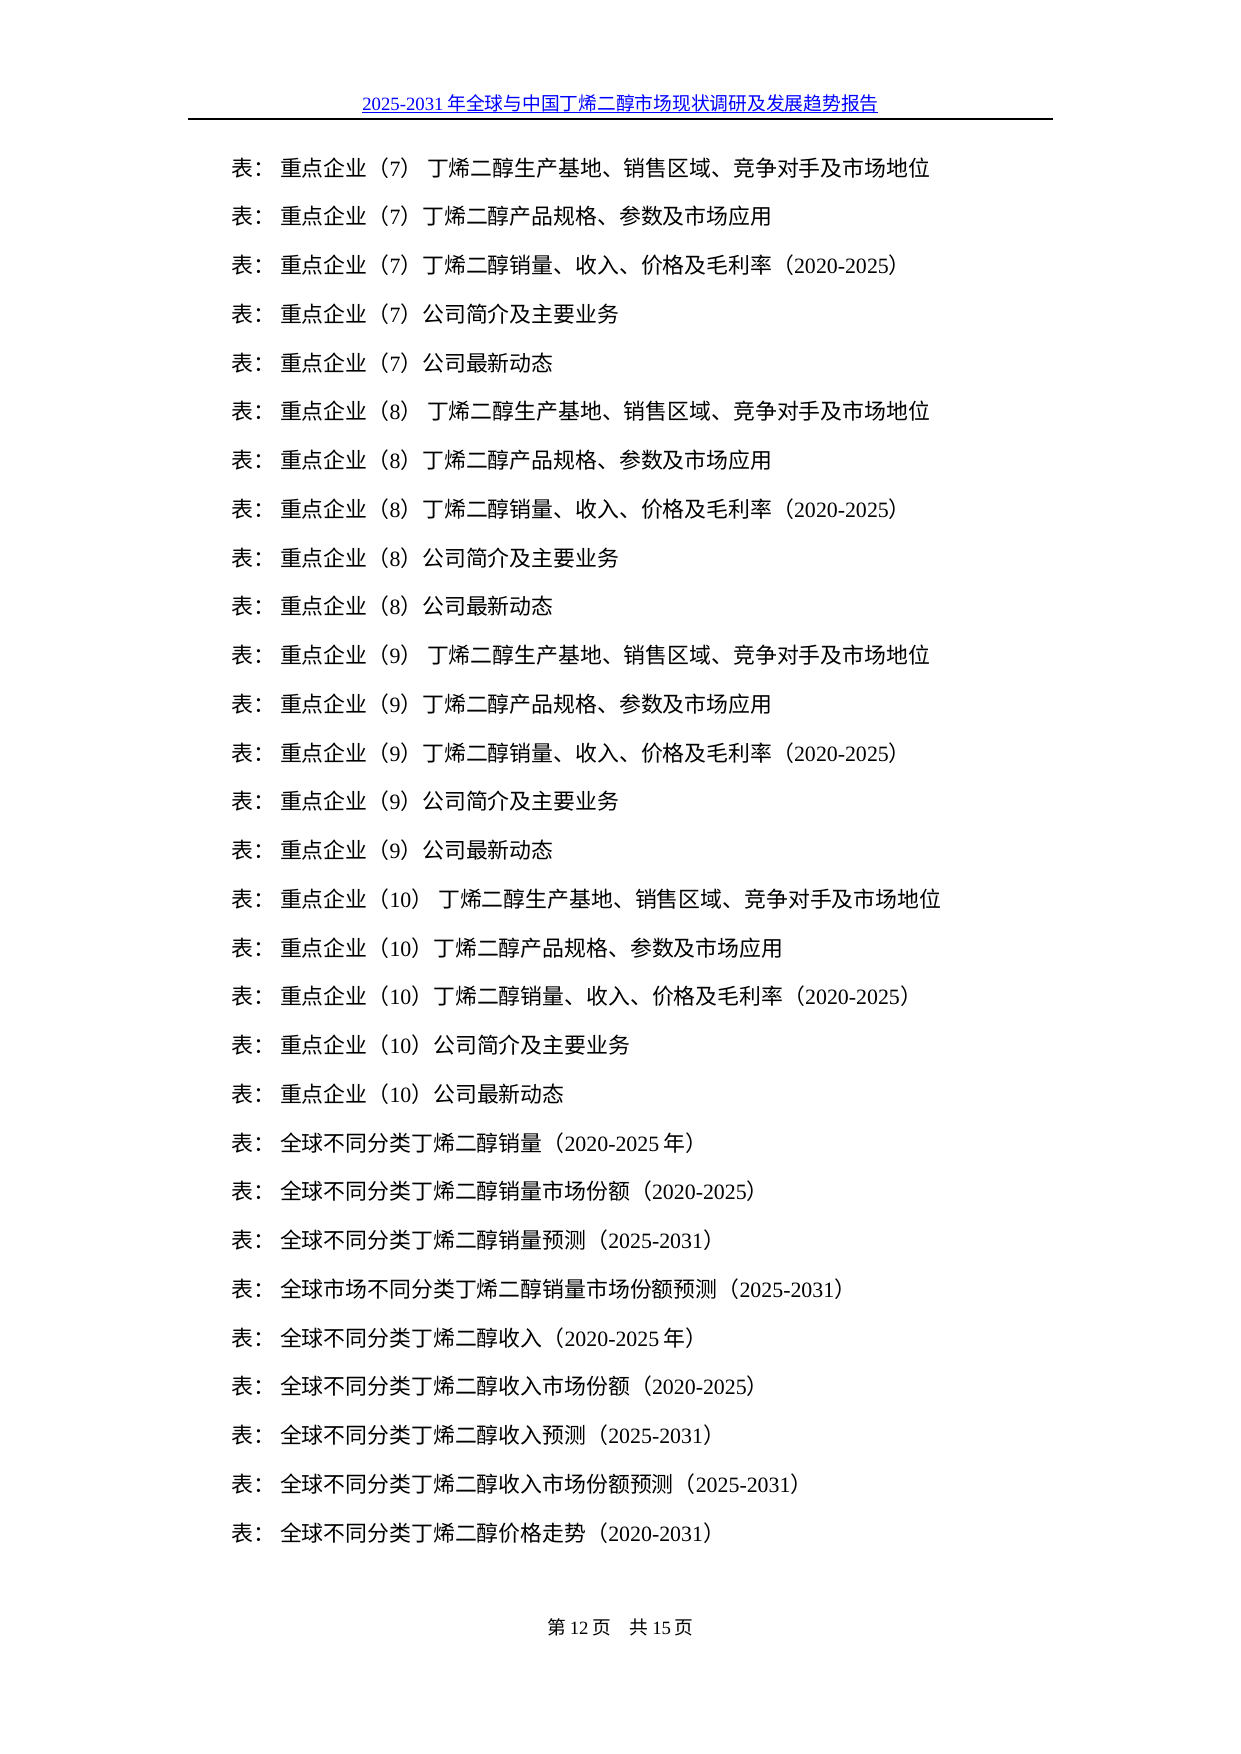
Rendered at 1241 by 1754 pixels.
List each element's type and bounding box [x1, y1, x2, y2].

text [187, 150, 1053, 1548]
